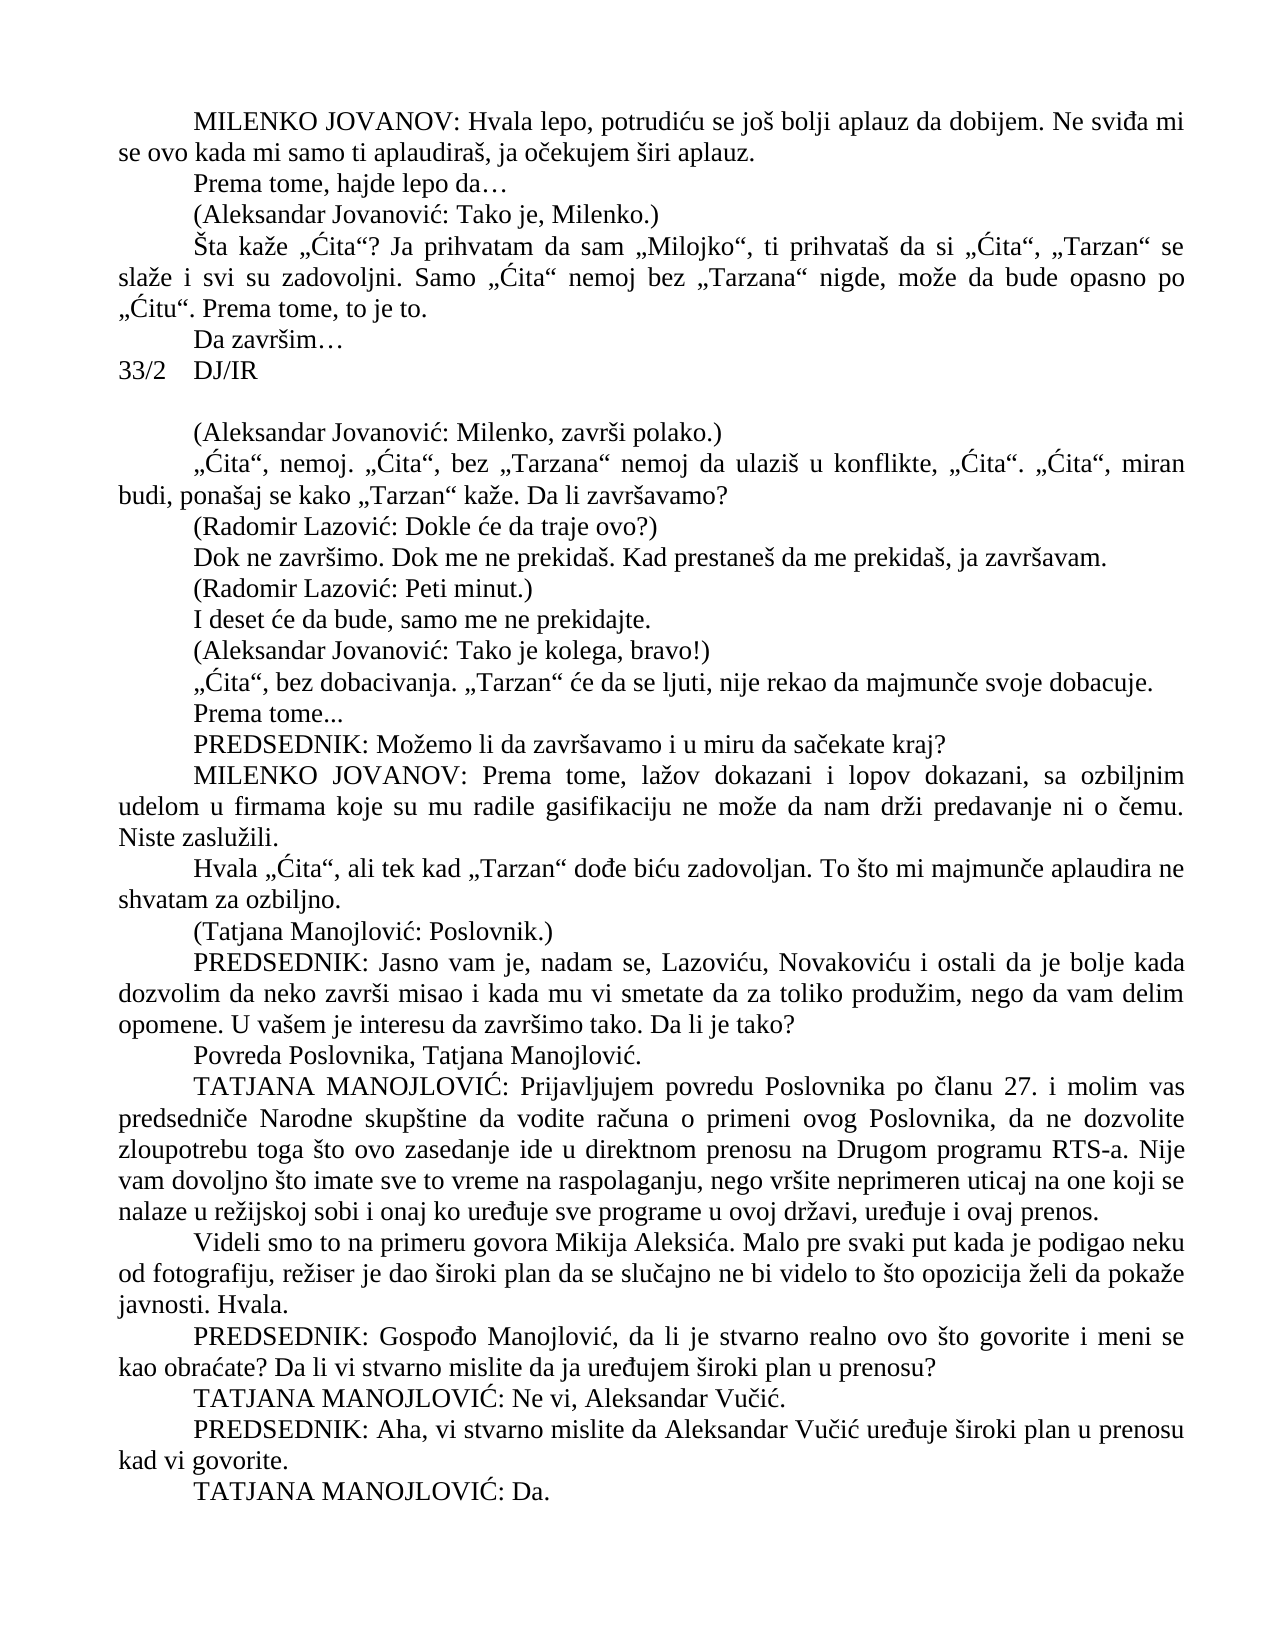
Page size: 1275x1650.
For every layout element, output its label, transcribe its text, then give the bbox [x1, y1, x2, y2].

text Povreda Poslovnika, Tatjana Manojlović. [118, 1039, 1186, 1071]
text Šta kaže „Ćita“? Ja prihvatam da sam „Milojko“, ti prihvataš da si „Ćita“, „Tarzan“ se slaže i svi su zadovoljni. Samo „Ćita“ nemoj bez „Tarzana“ nigde, može da bude opasno po „Ćitu“. Prema tome, to je to. [118, 229, 1186, 323]
text PREDSEDNIK: Jasno vam je, nadam se, Lazoviću, Novakoviću i ostali da je bolje kada dozvolim da neko završi misao i kada mu vi smetate da za toliko produžim, nego da vam delim opomene. U vašem je interesu da završimo tako. Da li je tako? [118, 946, 1186, 1039]
text (Aleksandar Jovanović: Milenko, završi polako.) [118, 416, 1186, 448]
text MILENKO JOVANOV: Hvala lepo, potrudiću se još bolji aplauz da dobijem. Ne sviđa mi se ovo kada mi samo ti aplaudiraš, ja očekujem širi aplauz. [118, 105, 1186, 167]
text „Ćita“, bez dobacivanja. „Tarzan“ će da se ljuti, nije rekao da majmunče svoje dobacuje. [118, 666, 1186, 697]
text TATJANA MANOJLOVIĆ: Da. [118, 1475, 1186, 1507]
text Da završim… [118, 323, 1186, 354]
text MILENKO JOVANOV: Prema tome, lažov dokazani i lopov dokazani, sa ozbiljnim udelom u firmama koje su mu radile gasifikaciju ne može da nam drži predavanje ni o čemu. Niste zaslužili. [118, 759, 1186, 852]
text PREDSEDNIK: Aha, vi stvarno mislite da Aleksandar Vučić uređuje široki plan u prenosu kad vi govorite. [118, 1413, 1186, 1475]
text (Tatjana Manojlović: Poslovnik.) [118, 915, 1186, 946]
text (Aleksandar Jovanović: Tako je kolega, bravo!) [118, 634, 1186, 666]
text Prema tome... [118, 697, 1186, 728]
text PREDSEDNIK: Gospođo Manojlović, da li je stvarno realno ovo što govorite i meni se kao obraćate? Da li vi stvarno mislite da ja uređujem široki plan u prenosu? [118, 1320, 1186, 1382]
text TATJANA MANOJLOVIĆ: Ne vi, Aleksandar Vučić. [118, 1382, 1186, 1413]
text „Ćita“, nemoj. „Ćita“, bez „Tarzana“ nemoj da ulaziš u konflikte, „Ćita“. „Ćita“, miran budi, ponašaj se kako „Tarzan“ kaže. Da li završavamo? [118, 448, 1186, 510]
text I deset će da bude, samo me ne prekidajte. [118, 603, 1186, 634]
text Dok ne završimo. Dok me ne prekidaš. Kad prestaneš da me prekidaš, ja završavam. [118, 541, 1186, 572]
text PREDSEDNIK: Možemo li da završavamo i u miru da sačekate kraj? [118, 728, 1186, 759]
text Prema tome, hajde lepo da… [118, 167, 1186, 198]
text (Radomir Lazović: Peti minut.) [118, 572, 1186, 603]
text Videli smo to na primeru govora Mikija Aleksića. Malo pre svaki put kada je podigao neku od fotografiju, režiser je dao široki plan da se slučajno ne bi videlo to što opozicija želi da pokaže javnosti. Hvala. [118, 1226, 1186, 1320]
text 33/2 DJ/IR [118, 354, 1186, 385]
text (Radomir Lazović: Dokle će da traje ovo?) [118, 510, 1186, 541]
text TATJANA MANOJLOVIĆ: Prijavljujem povredu Poslovnika po članu 27. i molim vas predsedniče Narodne skupštine da vodite računa o primeni ovog Poslovnika, da ne dozvolite zloupotrebu toga što ovo zasedanje ide u direktnom prenosu na Drugom programu RTS-a. Nije vam dovoljno što imate sve to vreme na raspolaganju, nego vršite neprimeren uticaj na one koji se nalaze u režijskoj sobi i onaj ko uređuje sve programe u ovoj državi, uređuje i ovaj prenos. [118, 1071, 1186, 1226]
text (Aleksandar Jovanović: Tako je, Milenko.) [118, 198, 1186, 229]
text Hvala „Ćita“, ali tek kad „Tarzan“ dođe biću zadovoljan. To što mi majmunče aplaudira ne shvatam za ozbiljno. [118, 852, 1186, 915]
